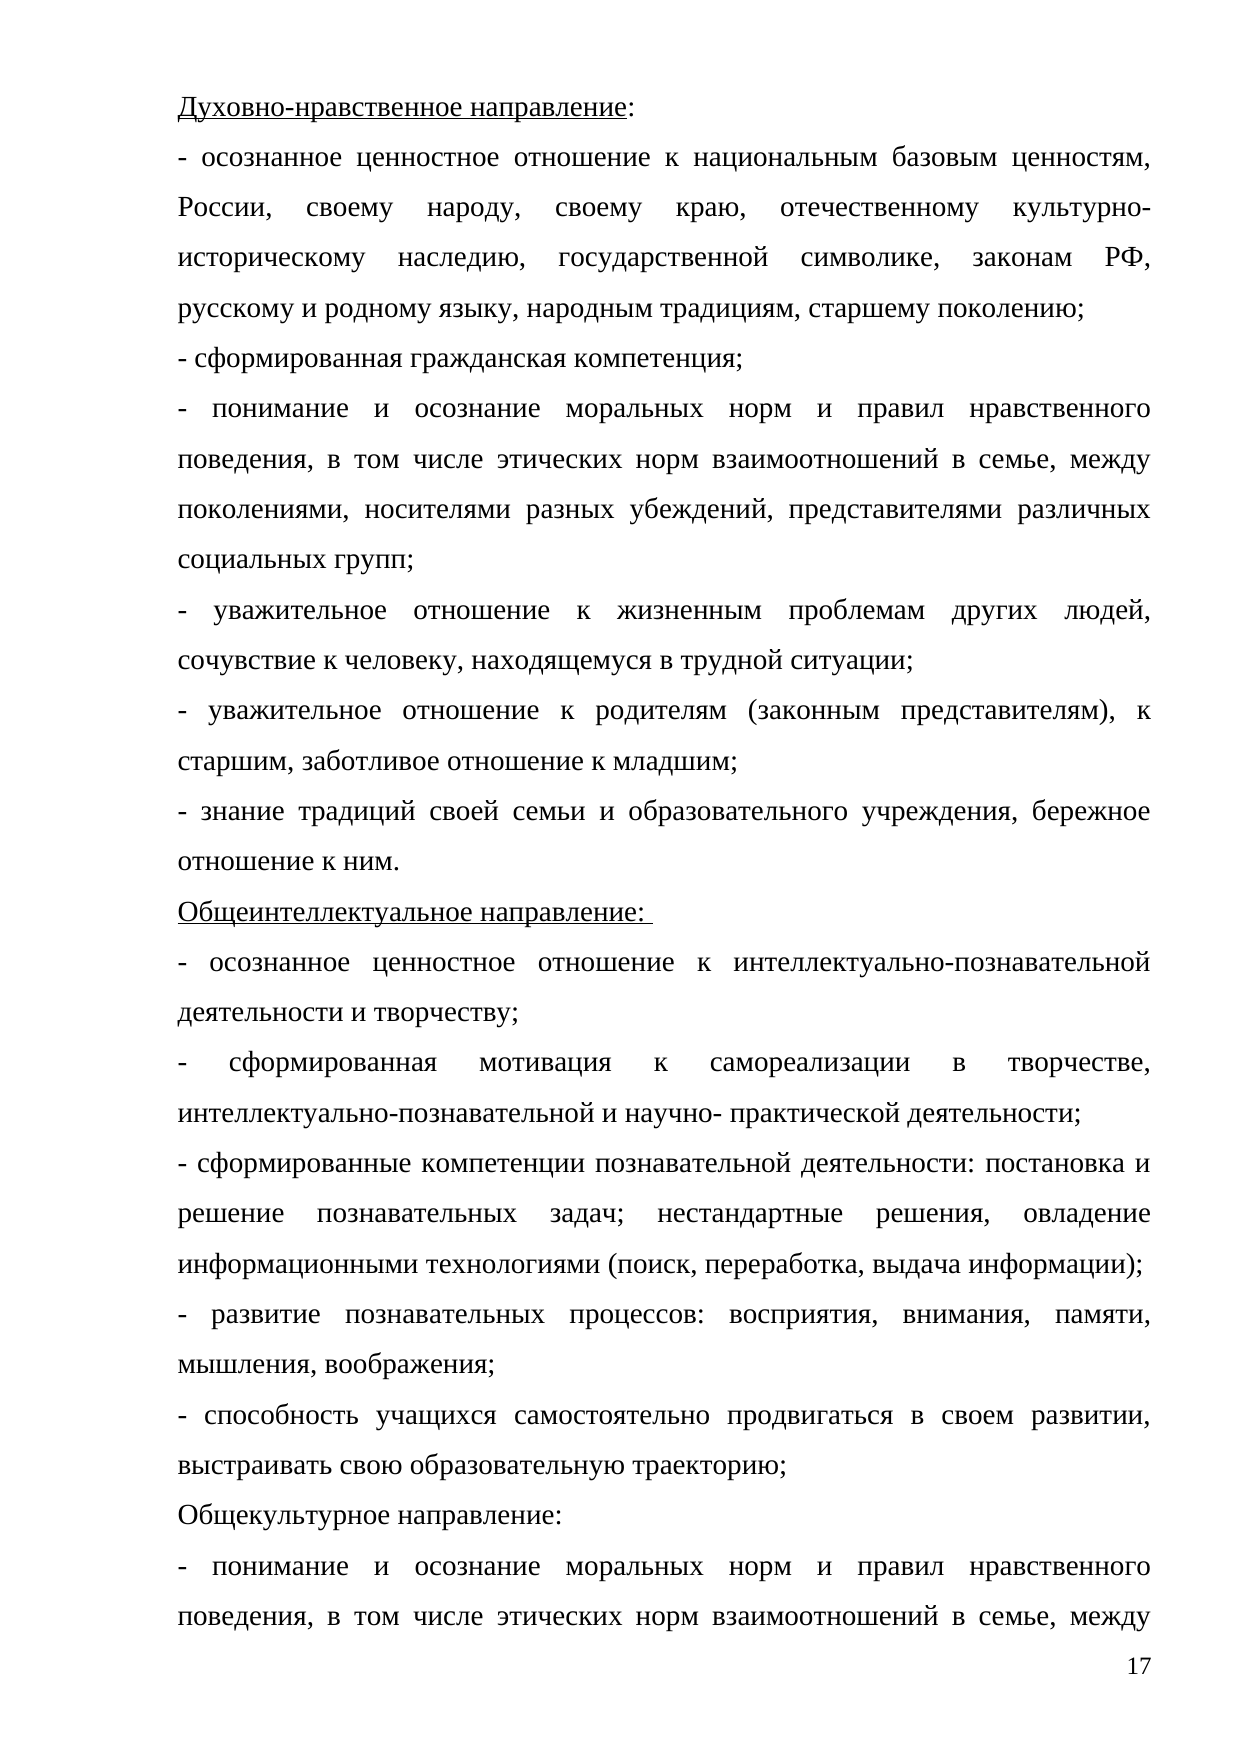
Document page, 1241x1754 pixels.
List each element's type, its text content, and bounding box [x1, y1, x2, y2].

text - уважительное отношение к жизненным проблемам других людей, сочувствие к человеку, находящемуся в трудной ситуации; [177, 592, 1152, 676]
text - уважительное отношение к родителям (законным представителям), к старшим, заботливое отношение к младшим; [177, 692, 1152, 776]
text - осознанное ценностное отношение к национальным базовым ценностям, России, своему народу, своему краю, отечественному культурно-историческому наследию, государственной символике, законам РФ, русскому и родному языку, народным традициям, старшему поколению; [177, 139, 1152, 323]
text - сформированные компетенции познавательной деятельности: постановка и решение познавательных задач; нестандартные решения, овладение информационными технологиями (поиск, переработка, выдача информации); [177, 1145, 1152, 1279]
text - знание традиций своей семьи и образовательного учреждения, бережное отношение к ним. [177, 793, 1152, 877]
text - осознанное ценностное отношение к интеллектуально-познавательной деятельности и творчеству; [177, 944, 1152, 1028]
text Общекультурное направление: [177, 1497, 1152, 1531]
text - развитие познавательных процессов: восприятия, внимания, памяти, мышления, воображения; [177, 1296, 1152, 1380]
text Общеинтеллектуальное направление: [177, 894, 1152, 927]
text - сформированная мотивация к самореализации в творчестве, интеллектуально-познавательной и научно- практической деятельности; [177, 1044, 1152, 1128]
text - способность учащихся самостоятельно продвигаться в своем развитии, выстраивать свою образовательную траекторию; [177, 1397, 1152, 1481]
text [177, 1548, 1152, 1632]
text Духовно-нравственное направление: [177, 89, 1152, 122]
text - сформированная гражданская компетенция; [177, 340, 1152, 374]
